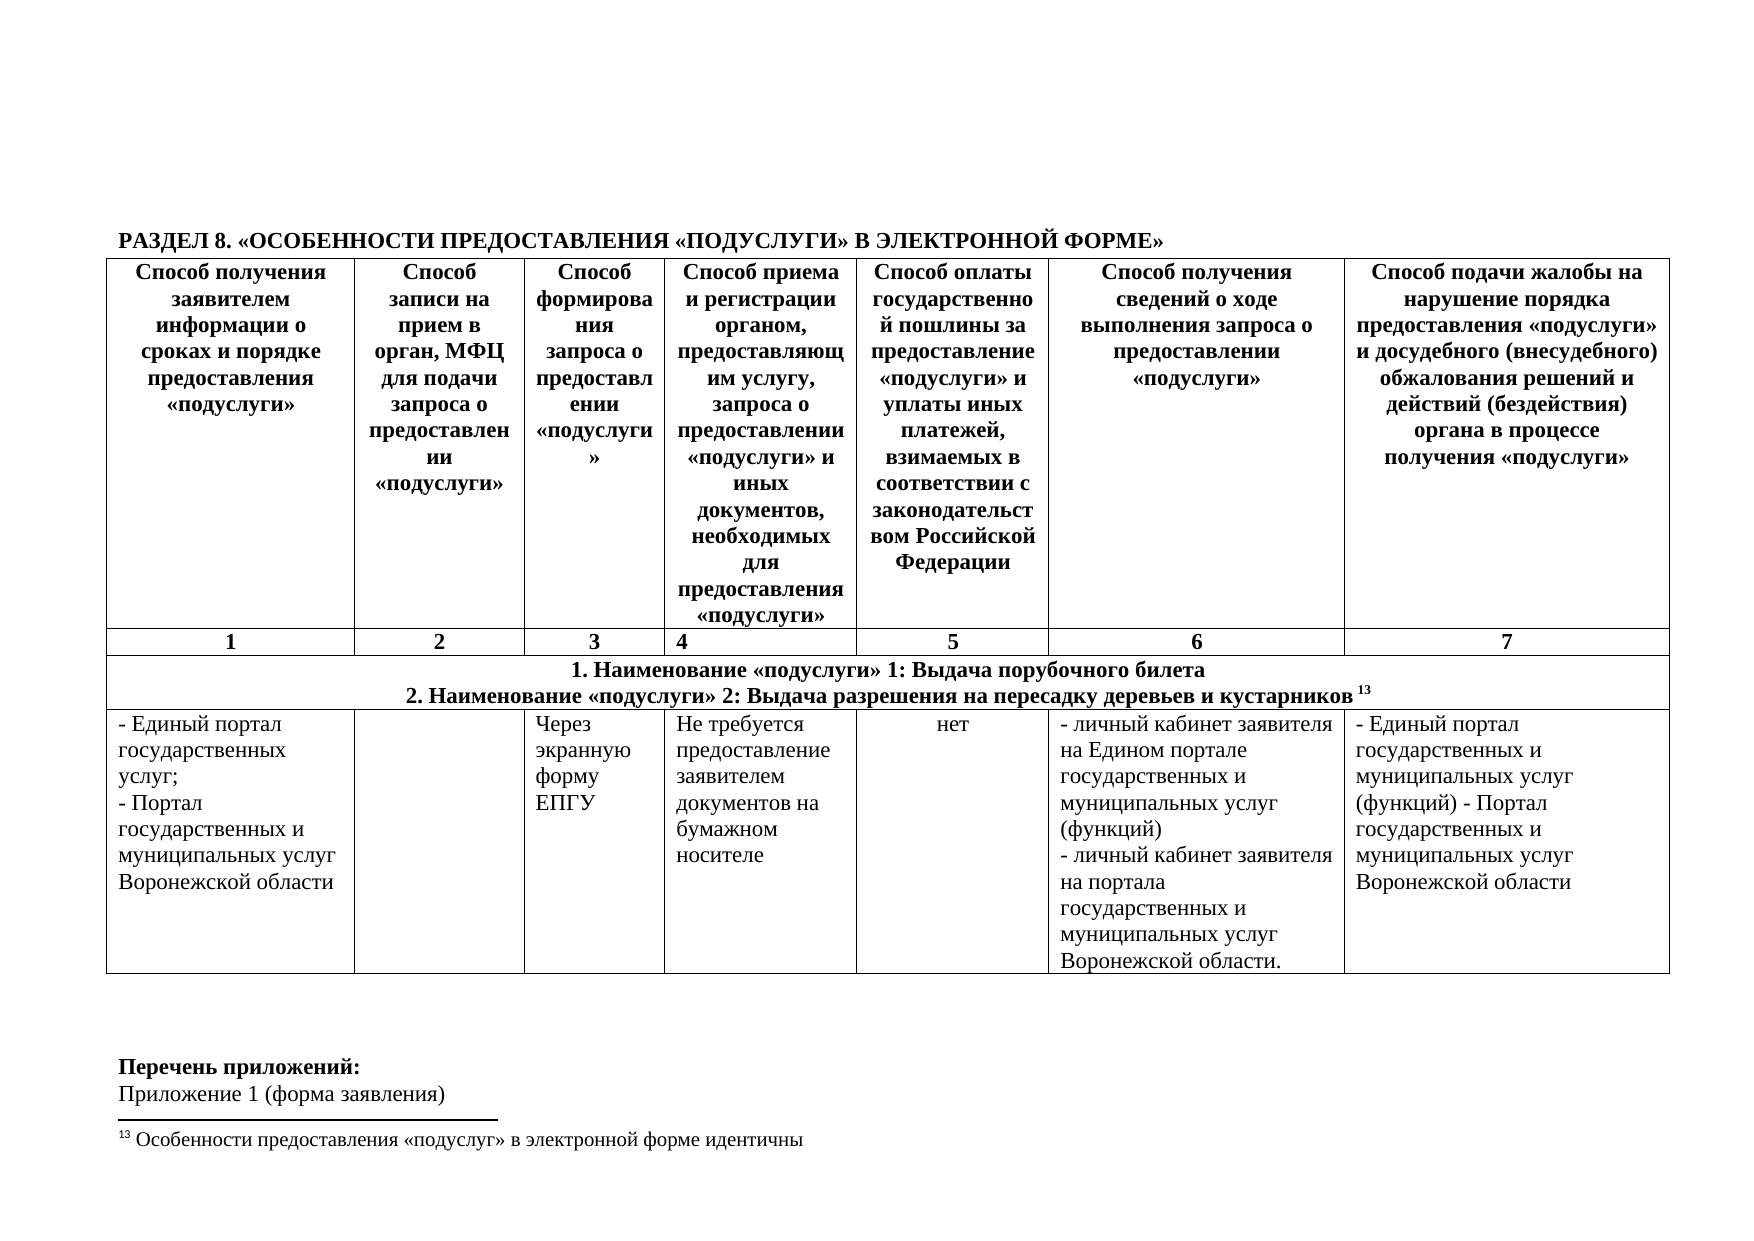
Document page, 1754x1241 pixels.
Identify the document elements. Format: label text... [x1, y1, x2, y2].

table_cell 6 [1049, 629, 1344, 655]
table_cell [355, 710, 524, 973]
table_header Способ подачи жалобы на нарушение порядка предоставления «подуслуги» и досудебного (внесудебного) обжалования решений и действий (бездействия) органа в процессе получения «подуслуги» [1345, 259, 1669, 627]
table_cell - Единый портал государственных услуг; - Портал государственных и муниципальных услуг Воронежской области [107, 710, 354, 973]
text Перечень приложений: [118, 1053, 1636, 1079]
table_cell - личный кабинет заявителя на Едином портале государственных и муниципальных услуг (функций) - личный кабинет заявителя на портала государственных и муниципальных услуг Воронежской области. [1049, 710, 1344, 973]
text РАЗДЕЛ 8. «ОСОБЕННОСТИ ПРЕДОСТАВЛЕНИЯ «ПОДУСЛУГИ» В ЭЛЕКТРОННОЙ ФОРМЕ» [118, 227, 1636, 253]
table_cell 3 [525, 629, 664, 655]
table_cell 5 [857, 629, 1048, 655]
table_header Способ получения сведений о ходе выполнения запроса о предоставлении «подуслуги» [1049, 259, 1344, 627]
table_cell 2 [355, 629, 524, 655]
table_cell 7 [1345, 629, 1669, 655]
table_header Способ приема и регистрации органом, предоставляющим услугу, запроса о предоставлении «подуслуги» и иных документов, необходимых для предоставления «подуслуги» [665, 259, 856, 627]
table_cell - Единый портал государственных и муниципальных услуг (функций) - Портал государственных и муниципальных услуг Воронежской области [1345, 710, 1669, 973]
table_cell 4 [665, 629, 856, 655]
table_cell Не требуется предоставление заявителем документов на бумажном носителе [665, 710, 856, 973]
table_header Способ записи на прием в орган, МФЦ для подачи запроса о предоставлении «подуслуги» [355, 259, 524, 627]
table_header Способ получения заявителем информации о сроках и порядке предоставления «подуслуги» [107, 259, 354, 627]
table_cell нет [857, 710, 1048, 973]
table_cell Через экранную форму ЕПГУ [525, 710, 664, 973]
table_header Способ формирования запроса о предоставлении «подуслуги» [525, 259, 664, 627]
table_header Способ оплаты государственной пошлины за предоставление «подуслуги» и уплаты иных платежей, взимаемых в соответствии с законодательством Российской Федерации [857, 259, 1048, 627]
table_cell 1 [107, 629, 354, 655]
text Приложение 1 (форма заявления) [118, 1079, 1636, 1106]
table_cell 1. Наименование «подуслуги» 1: Выдача порубочного билета 2. Наименование «подуслуги» 2: Выдача разрешения на пересадку деревьев и кустарников [107, 656, 1669, 708]
